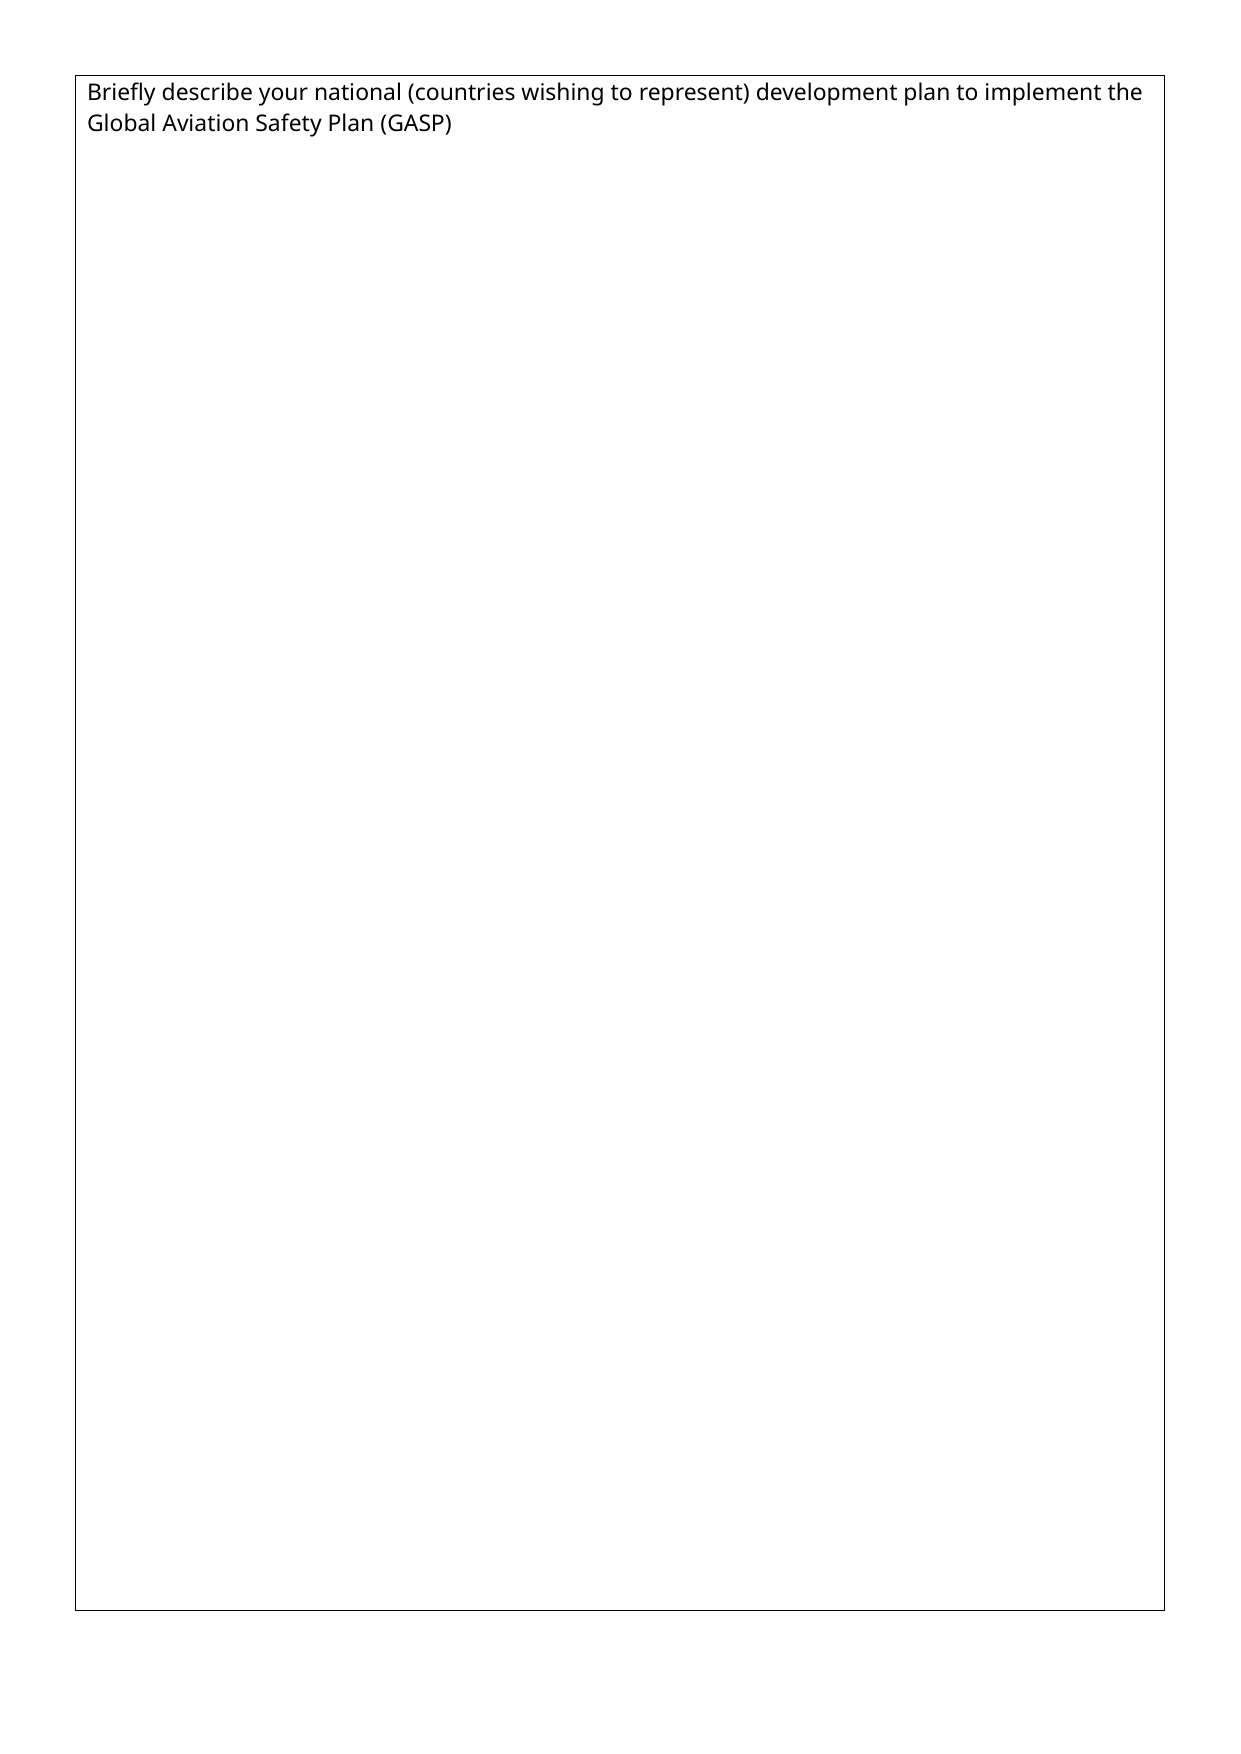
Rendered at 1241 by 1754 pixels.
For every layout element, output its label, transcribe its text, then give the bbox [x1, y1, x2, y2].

table_header Briefly describe your national (countries wishing to represent) development plan to implement the Global Aviation Safety Plan (GASP) [76, 76, 1164, 1609]
